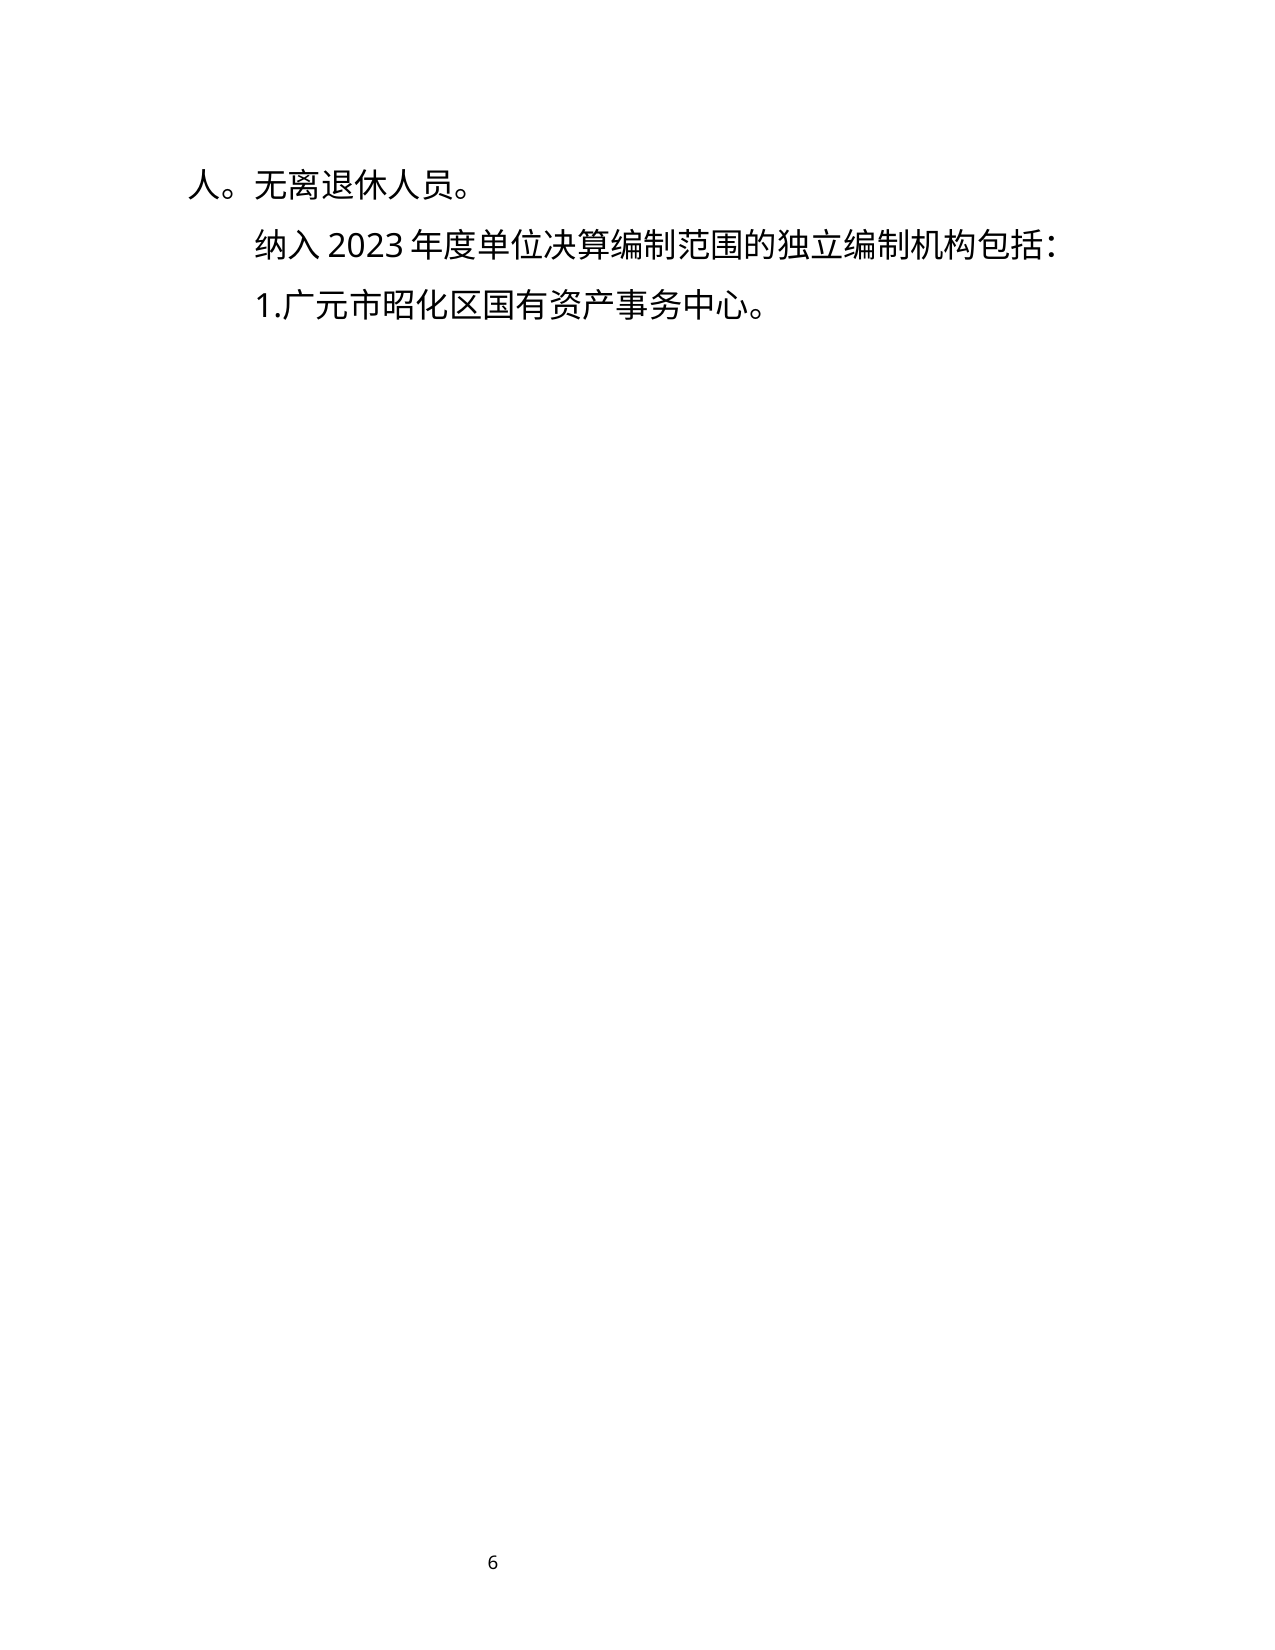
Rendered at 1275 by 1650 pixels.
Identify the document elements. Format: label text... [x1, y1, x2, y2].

text 纳入2023年度单位决算编制范围的独立编制机构包括： [187, 210, 1087, 270]
text 1.广元市昭化区国有资产事务中心。 [187, 270, 1087, 330]
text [187, 150, 1087, 210]
